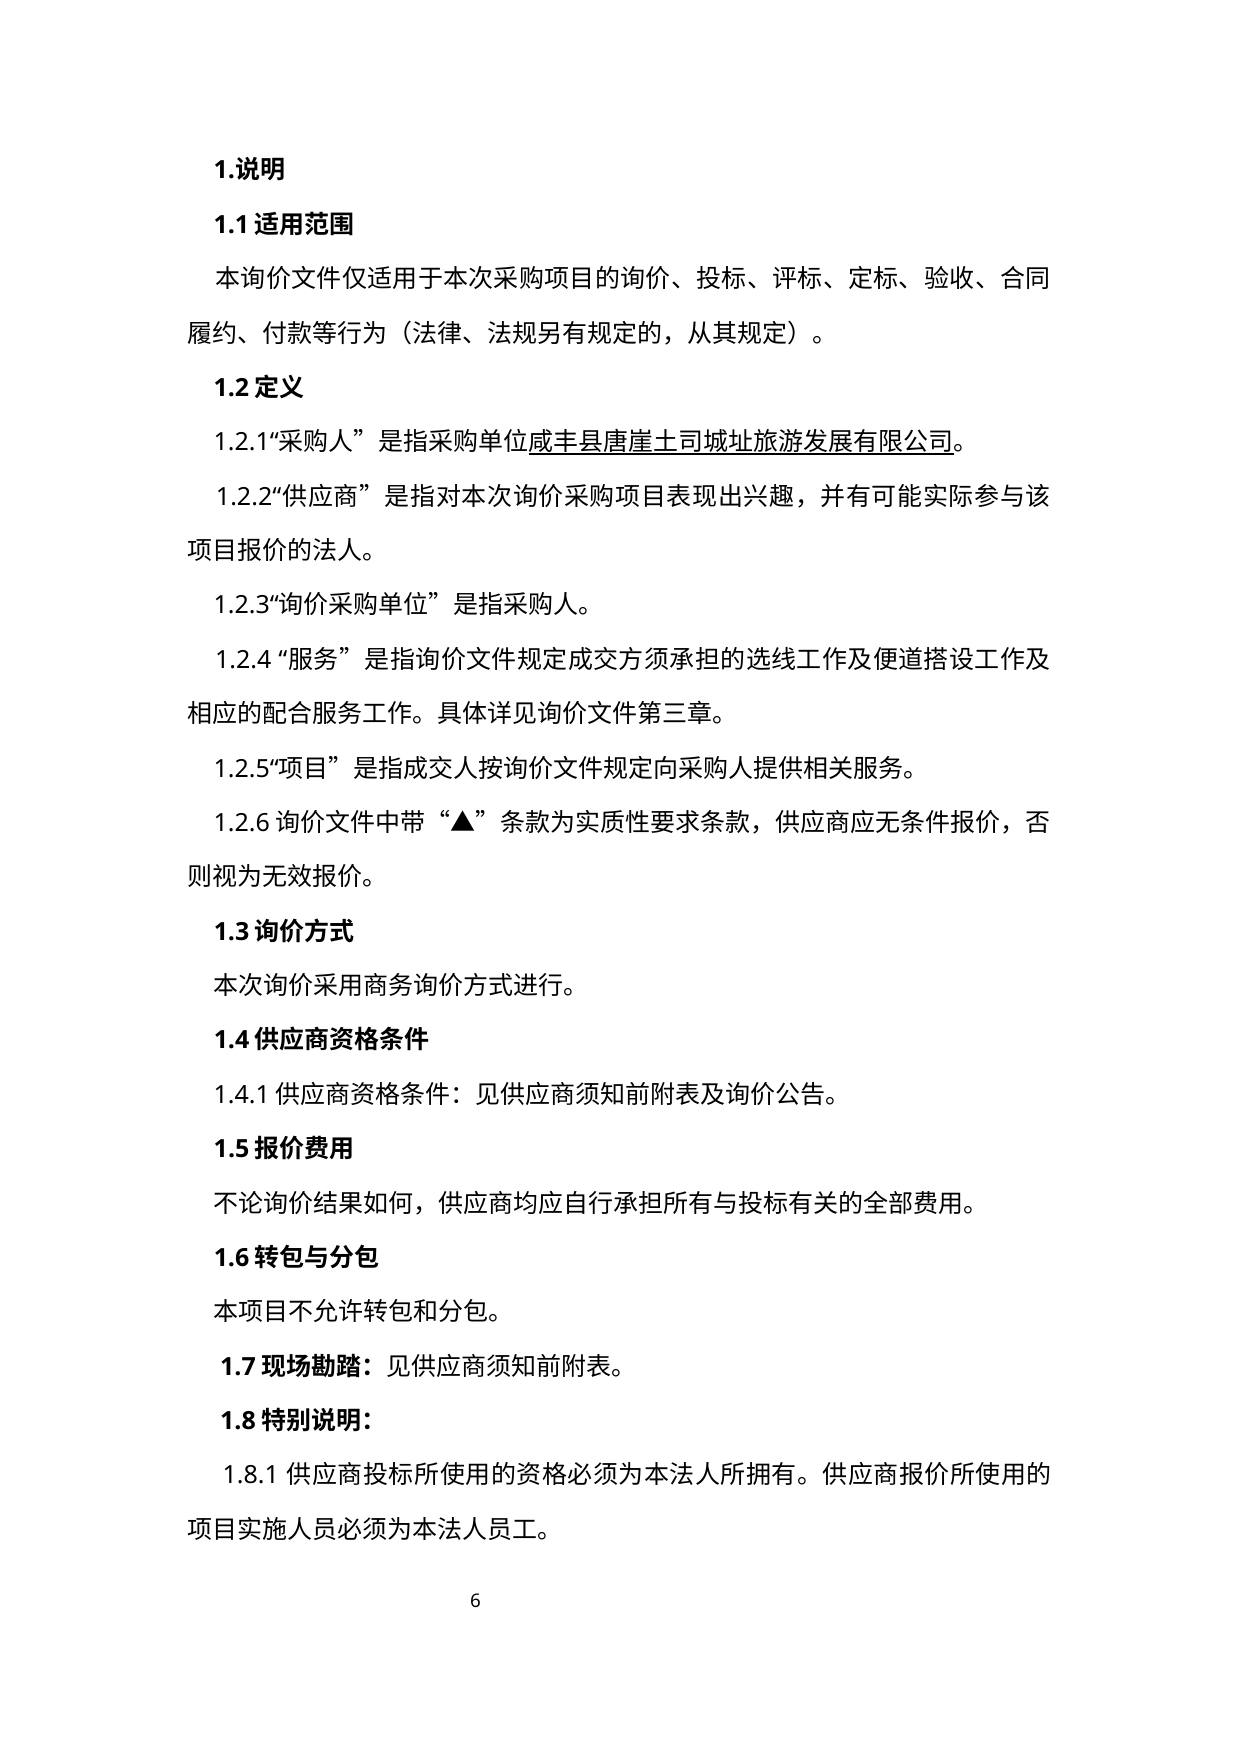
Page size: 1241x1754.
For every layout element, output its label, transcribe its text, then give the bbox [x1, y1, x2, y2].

text 本询价文件仅适用于本次采购项目的询价、投标、评标、定标、验收、合同履约、付款等行为（法律、法规另有规定的，从其规定）。 [187, 259, 1053, 349]
text 1.3询价方式 [187, 911, 1053, 947]
text 1.2定义 [187, 367, 1053, 404]
text 1.2.1“采购人”是指采购单位咸丰县唐崖土司城址旅游发展有限公司。 [187, 422, 1053, 458]
text 1.7现场勘踏：见供应商须知前附表。 [187, 1346, 1053, 1382]
text 1.2.2“供应商”是指对本次询价采购项目表现出兴趣，并有可能实际参与该项目报价的法人。 [187, 476, 1053, 567]
text 本次询价采用商务询价方式进行。 [187, 966, 1053, 1002]
text 本项目不允许转包和分包。 [187, 1292, 1053, 1328]
text 1.6转包与分包 [187, 1237, 1053, 1274]
text 1.8特别说明： [187, 1401, 1053, 1437]
text 1.1适用范围 [187, 204, 1053, 241]
text 1.5报价费用 [187, 1129, 1053, 1165]
text 1.2.5“项目”是指成交人按询价文件规定向采购人提供相关服务。 [187, 748, 1053, 784]
text 1.4.1供应商资格条件：见供应商须知前附表及询价公告。 [187, 1074, 1053, 1111]
text 1.4供应商资格条件 [187, 1020, 1053, 1056]
text 不论询价结果如何，供应商均应自行承担所有与投标有关的全部费用。 [187, 1183, 1053, 1219]
text 1.2.4 “服务”是指询价文件规定成交方须承担的选线工作及便道搭设工作及相应的配合服务工作。具体详见询价文件第三章。 [187, 639, 1053, 730]
text 1.2.6询价文件中带“▲”条款为实质性要求条款，供应商应无条件报价，否则视为无效报价。 [187, 802, 1053, 893]
text 1.2.3“询价采购单位”是指采购人。 [187, 585, 1053, 621]
text 1.8.1 供应商投标所使用的资格必须为本法人所拥有。供应商报价所使用的项目实施人员必须为本法人员工。 [187, 1455, 1053, 1546]
text 1.说明 [187, 150, 1053, 186]
